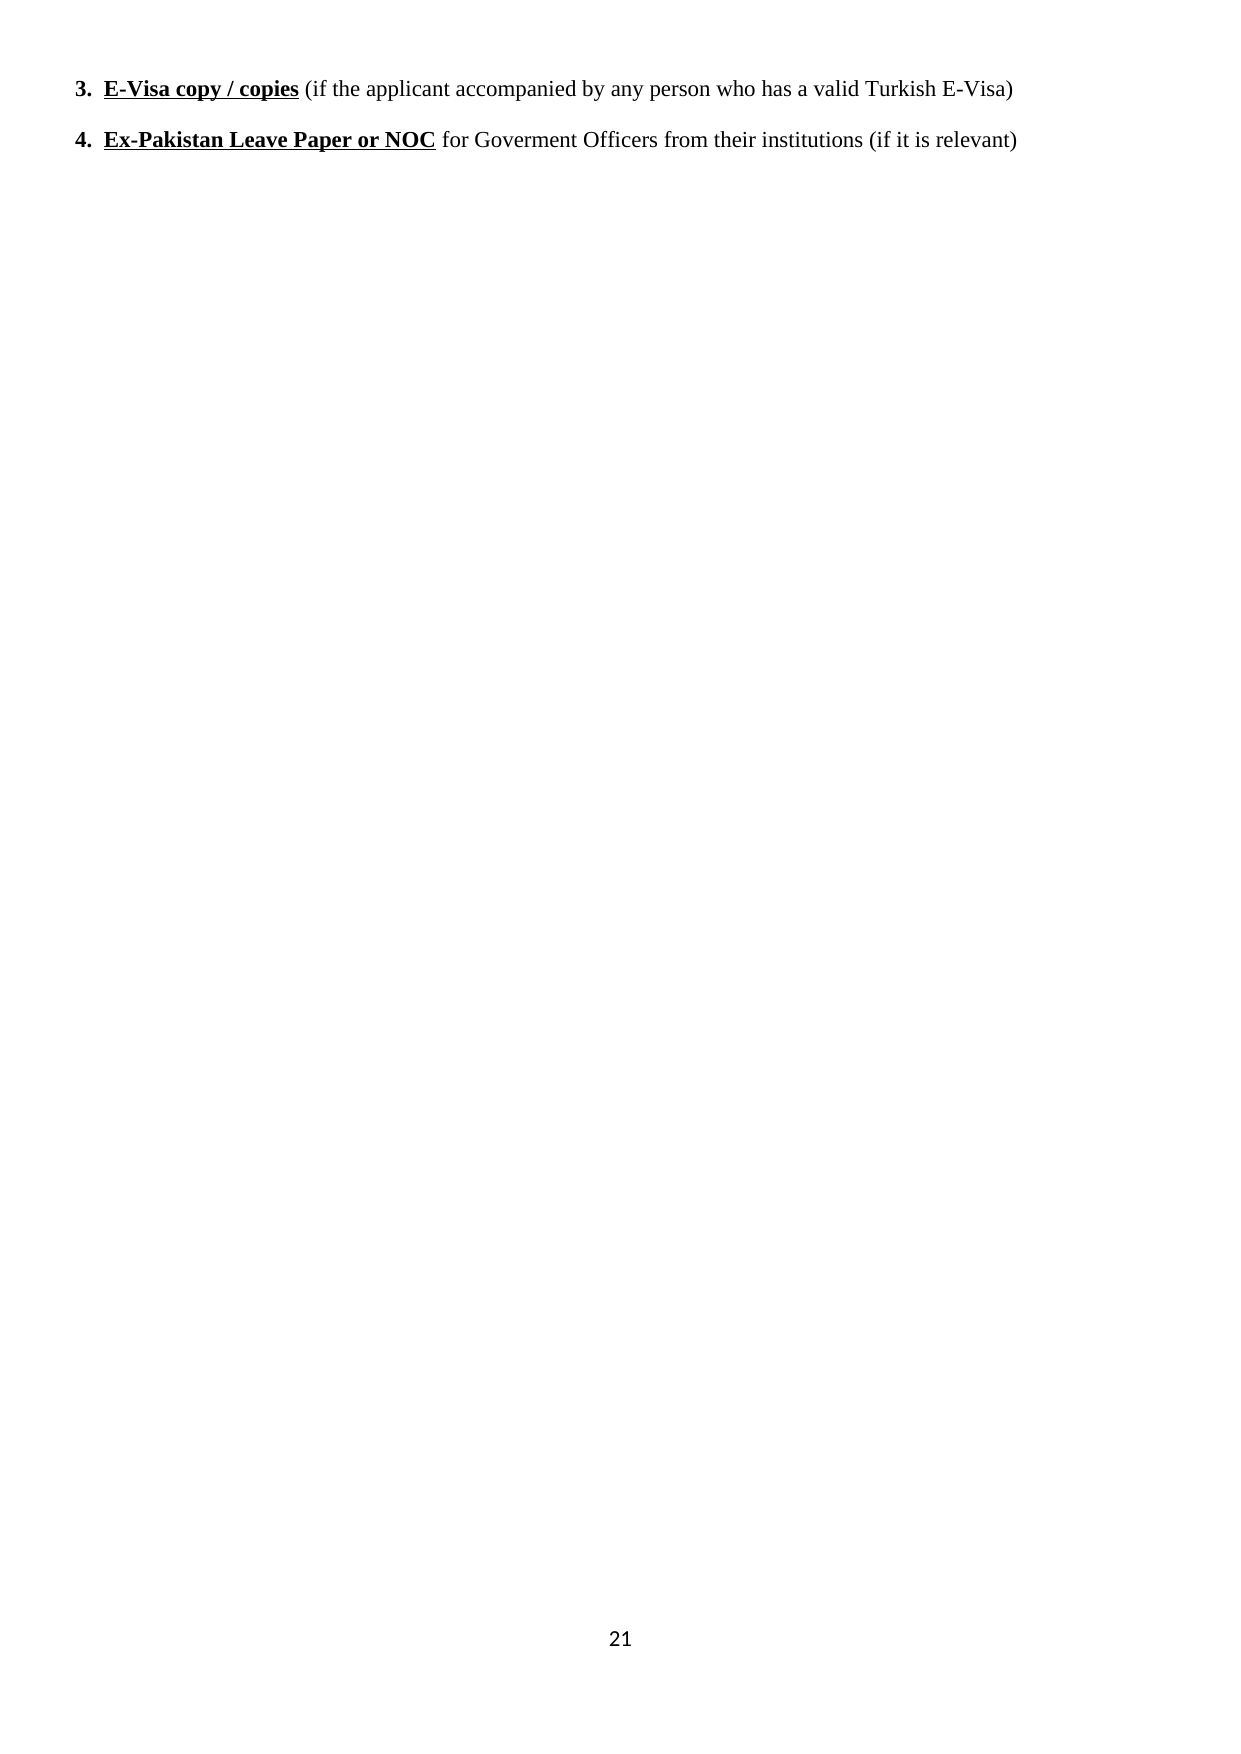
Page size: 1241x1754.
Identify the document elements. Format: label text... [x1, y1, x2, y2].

text 4. Ex-Pakistan Leave Paper or NOC for Goverment Officers from their institutions (if it is relevant) [75, 126, 1165, 152]
text 3. E-Visa copy / copies (if the applicant accompanied by any person who has a valid Turkish E-Visa) [75, 75, 1165, 101]
